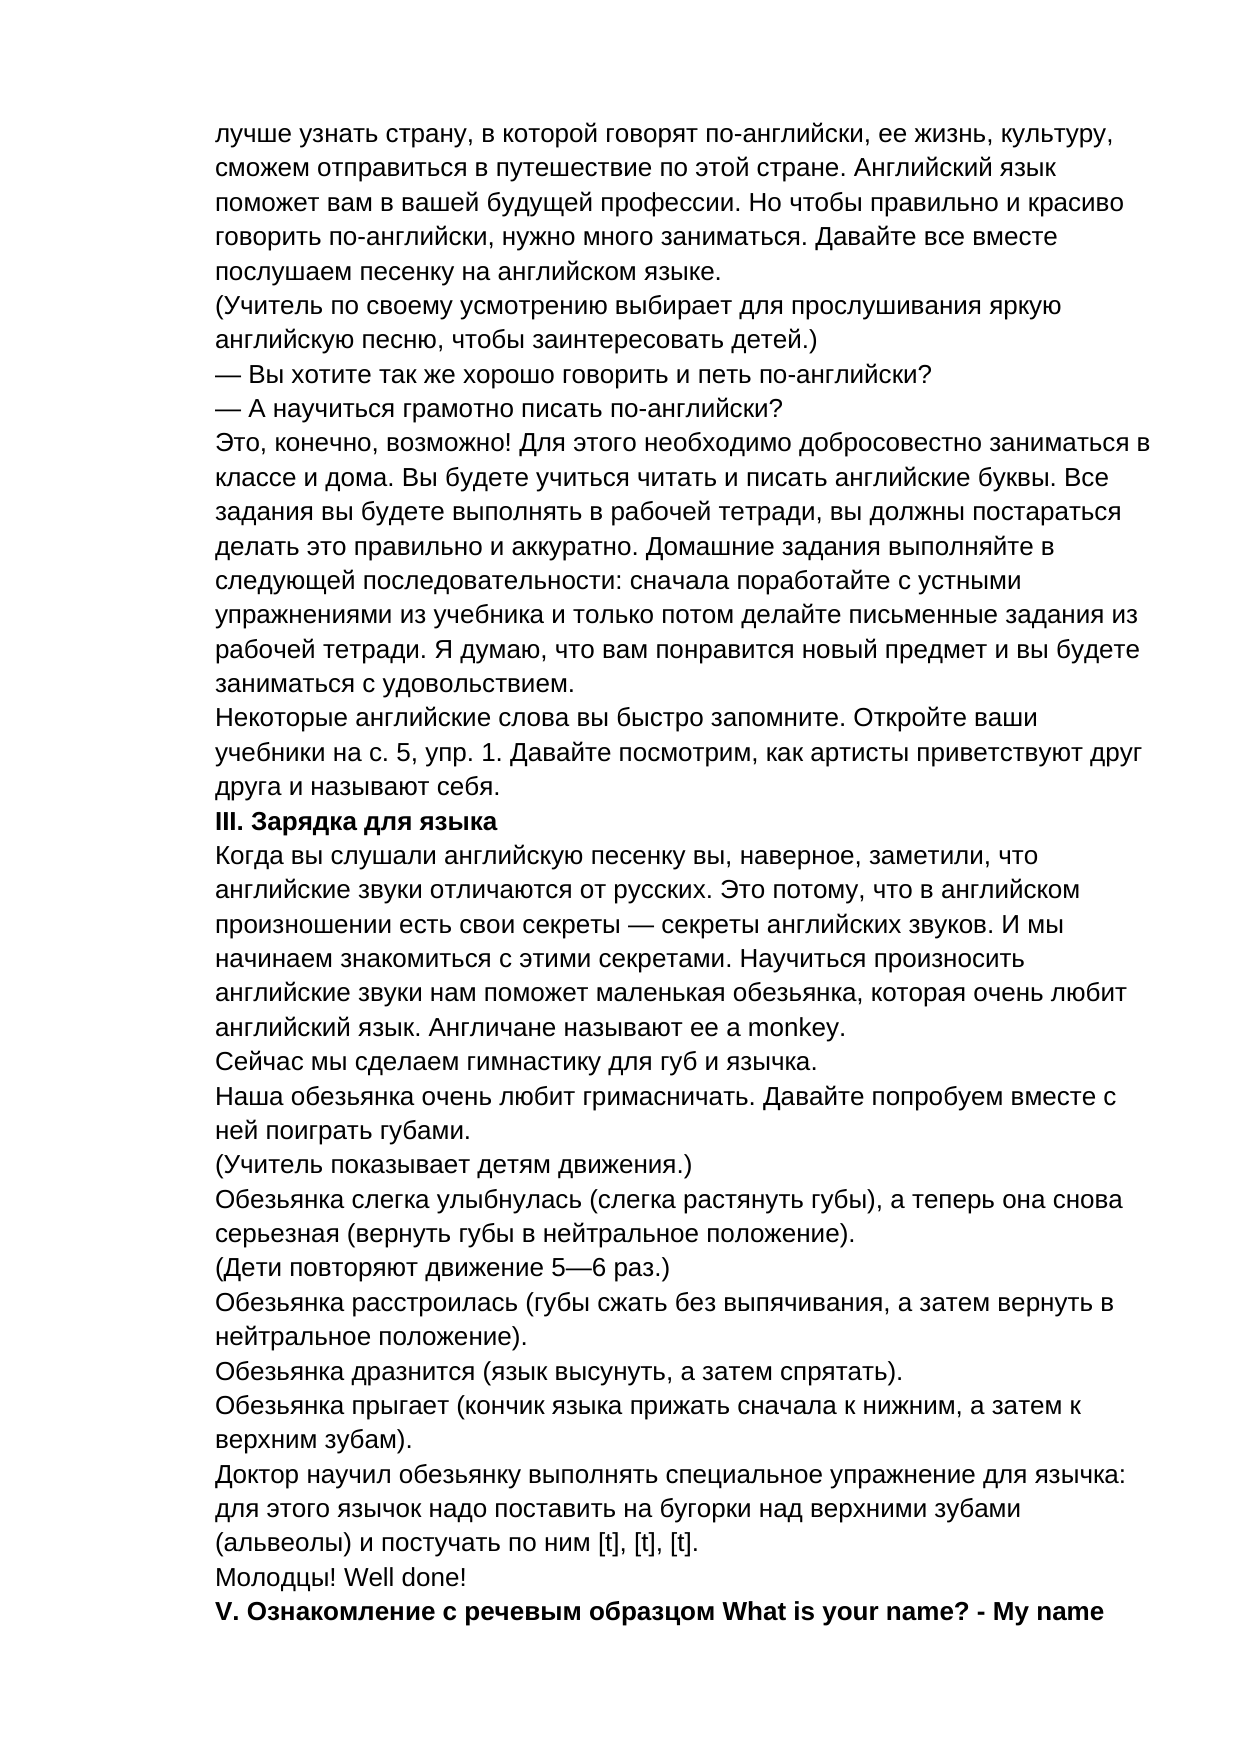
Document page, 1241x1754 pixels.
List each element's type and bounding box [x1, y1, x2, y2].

text [215, 118, 1152, 1626]
